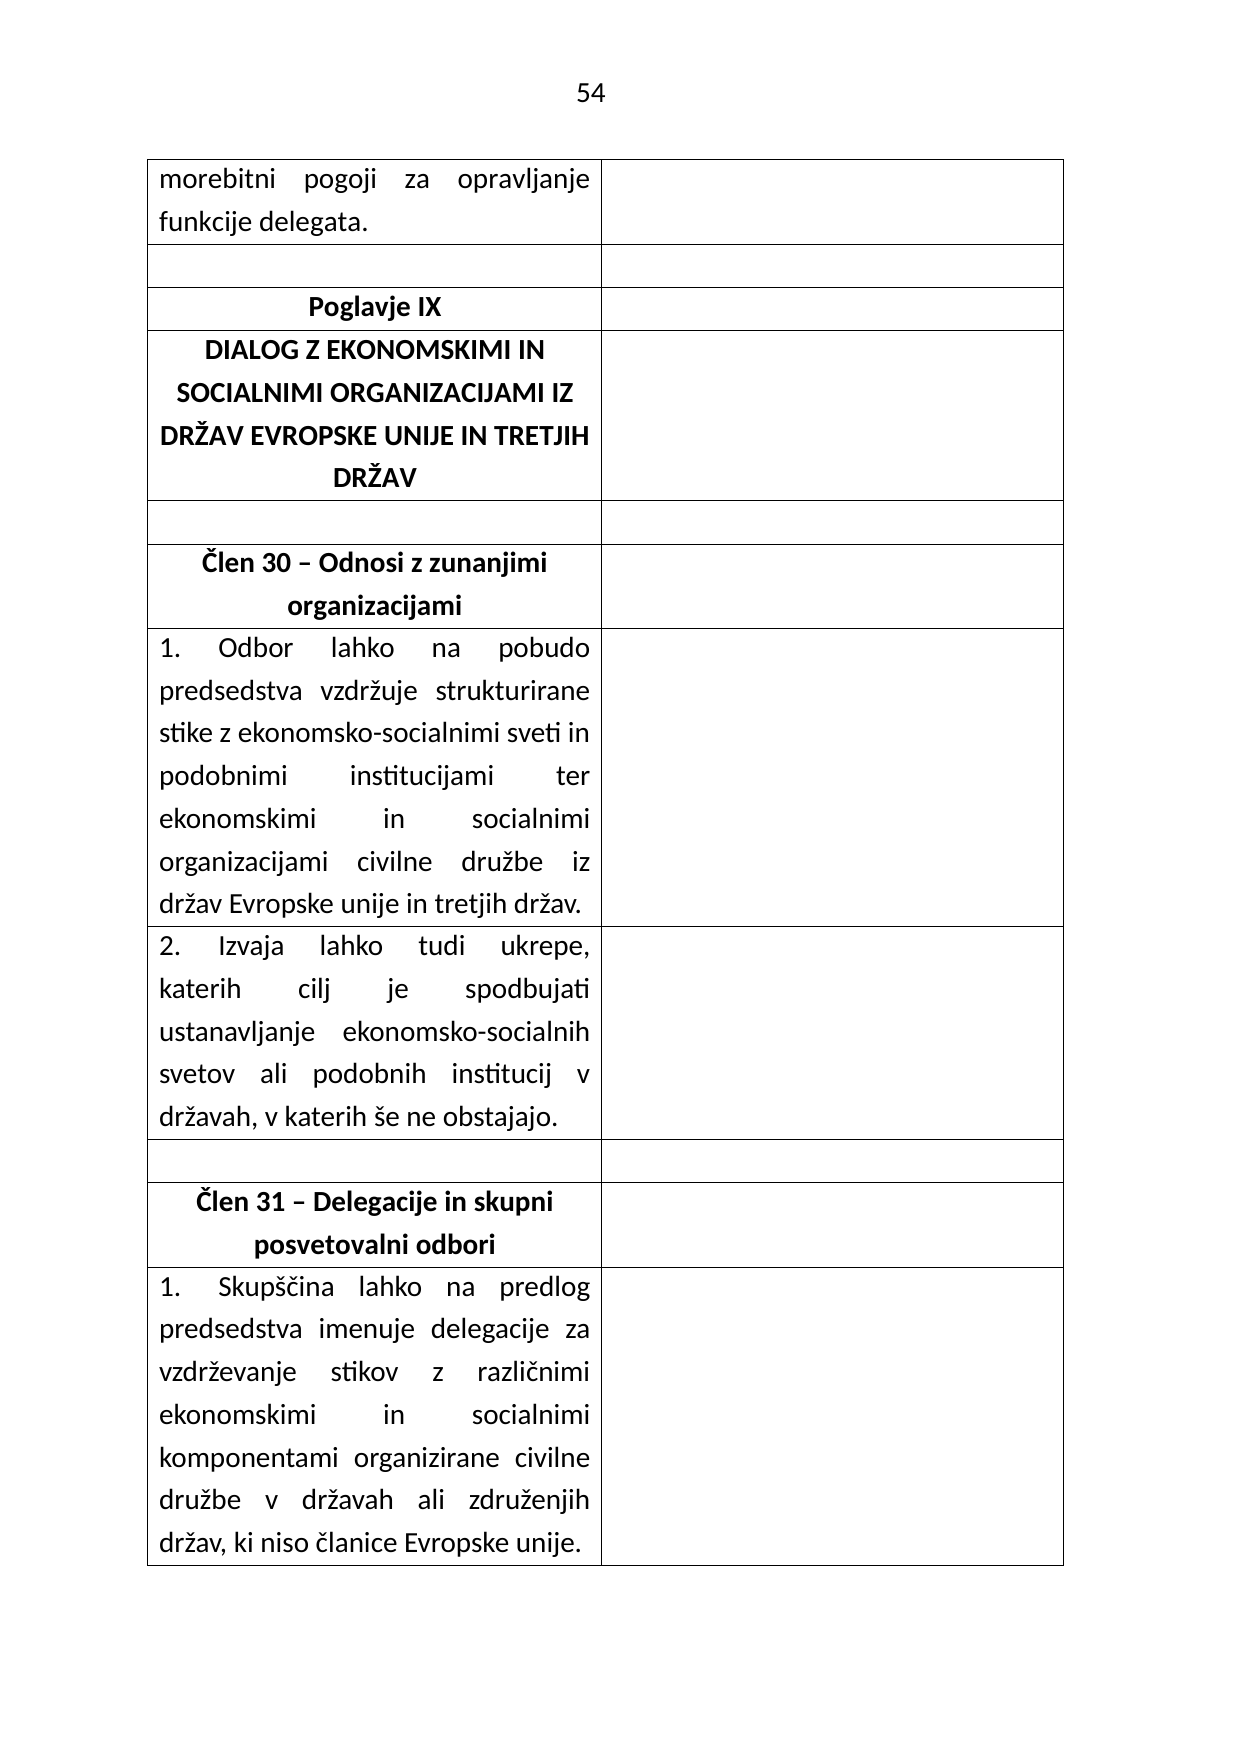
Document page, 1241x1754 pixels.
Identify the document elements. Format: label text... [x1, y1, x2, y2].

table_cell DIALOG Z EKONOMSKIMI IN SOCIALNIMI ORGANIZACIJAMI IZ DRŽAV EVROPSKE UNIJE IN TRETJIH DRŽAV [148, 331, 601, 500]
table_cell [148, 1140, 601, 1182]
table_cell Izvaja lahko tudi ukrepe, katerih cilj je spodbujati ustanavljanje ekonomsko-socialnih svetov ali podobnih institucij v državah, v katerih še ne obstajajo. [148, 927, 601, 1139]
table_cell Skupščina lahko na predlog predsedstva imenuje delegacije za vzdrževanje stikov z različnimi ekonomskimi in socialnimi komponentami organizirane civilne družbe v državah ali združenjih držav, ki niso članice Evropske unije. [148, 1268, 601, 1565]
table_cell [602, 545, 1063, 628]
table_cell [602, 927, 1063, 1139]
table_cell [602, 629, 1063, 926]
table_cell [602, 245, 1063, 287]
table_cell [602, 160, 1063, 243]
table_cell Člen 31 – Delegacije in skupni posvetovalni odbori [148, 1183, 601, 1267]
table_cell [602, 288, 1063, 330]
table_cell [602, 331, 1063, 500]
table_cell [148, 501, 601, 543]
table_cell [602, 1183, 1063, 1267]
table_cell [602, 1140, 1063, 1182]
table_cell [148, 245, 601, 287]
table_cell [602, 1268, 1063, 1565]
table_cell [602, 501, 1063, 543]
table_cell Poglavje IX [148, 288, 601, 330]
table_cell Odbor lahko na pobudo predsedstva vzdržuje strukturirane stike z ekonomsko-socialnimi sveti in podobnimi institucijami ter ekonomskimi in socialnimi organizacijami civilne družbe iz držav Evropske unije in tretjih držav. [148, 629, 601, 926]
table_cell Člen 30 – Odnosi z zunanjimi organizacijami [148, 545, 601, 628]
